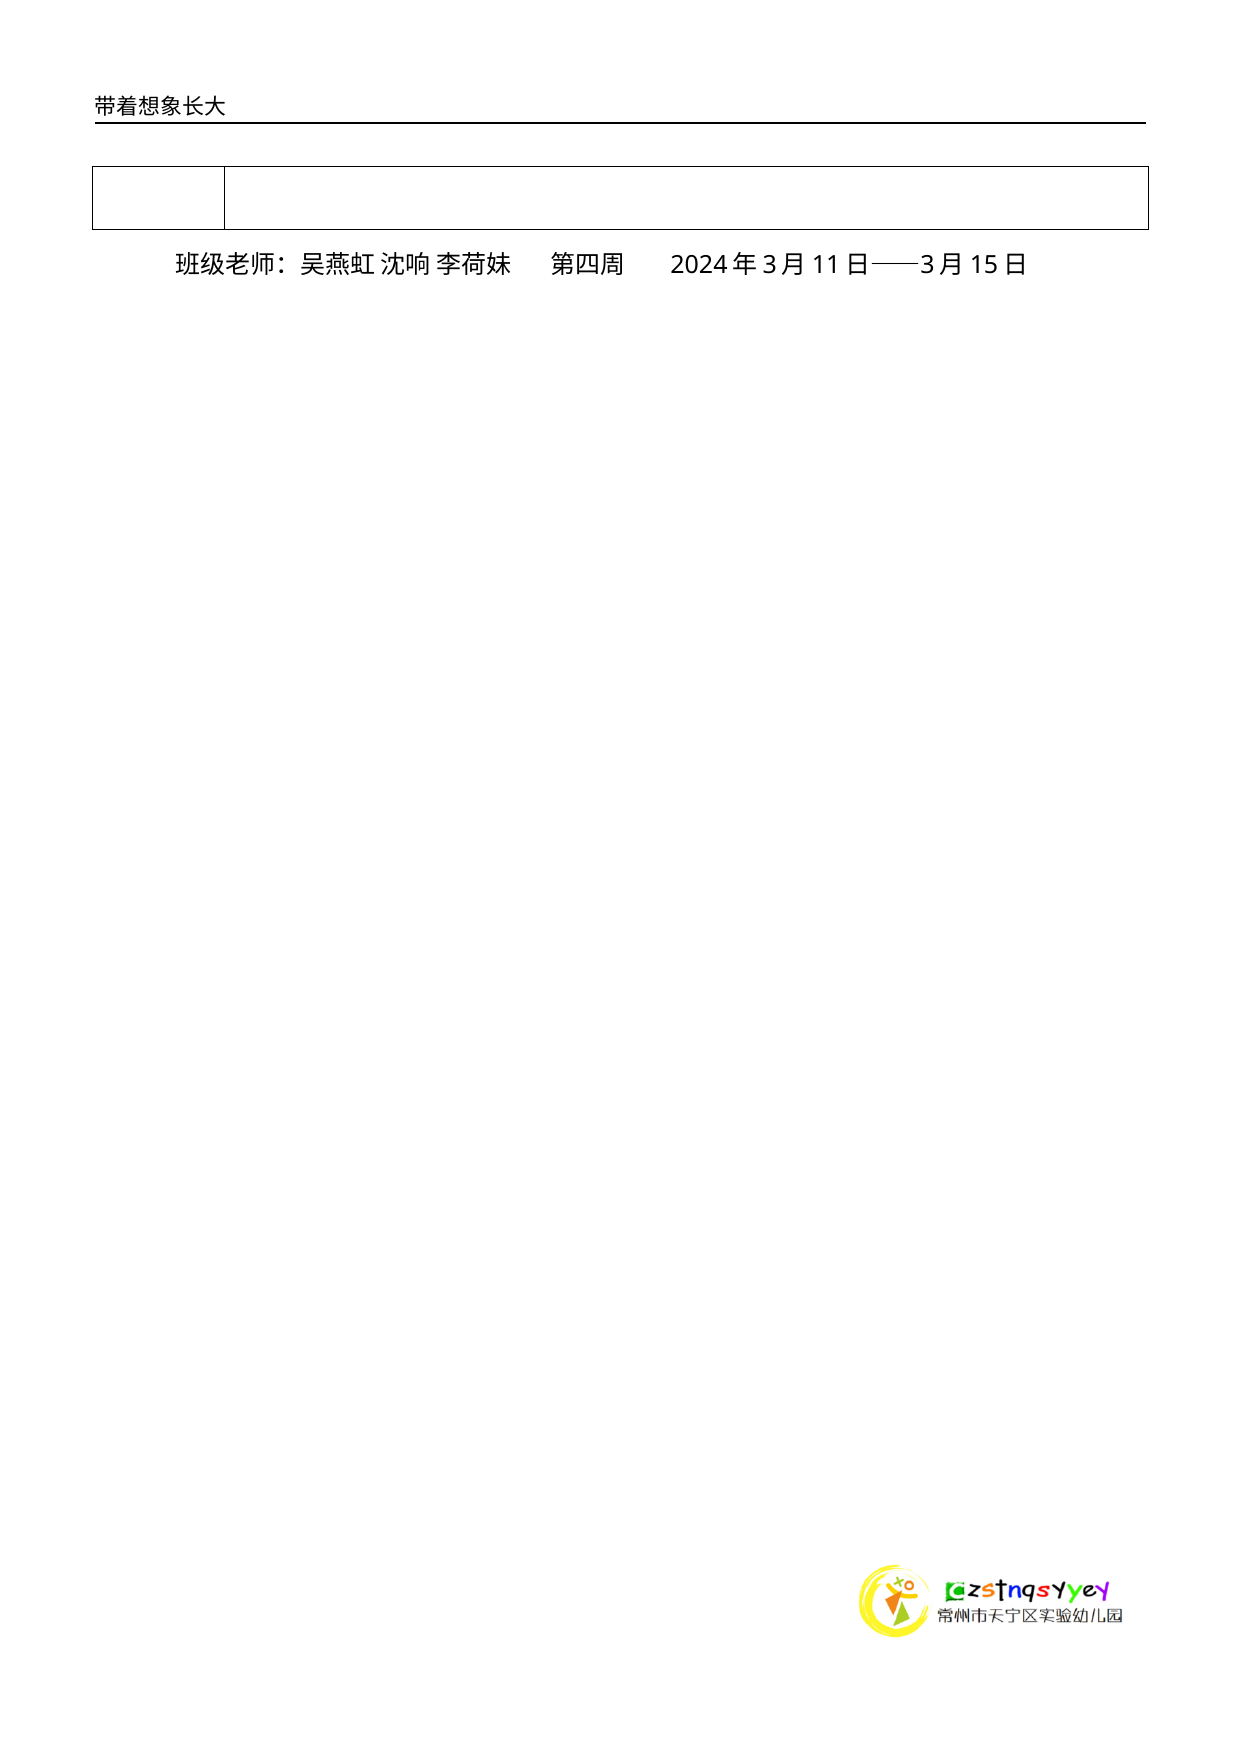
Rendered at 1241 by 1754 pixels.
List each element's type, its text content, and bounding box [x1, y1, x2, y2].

table_cell [225, 167, 1148, 229]
picture [840, 1546, 1146, 1651]
text 班级老师：吴燕虹 沈响 李荷妹 第四周 2024年3月11日——3月15日 [7, 230, 1146, 295]
table_cell [93, 167, 224, 229]
